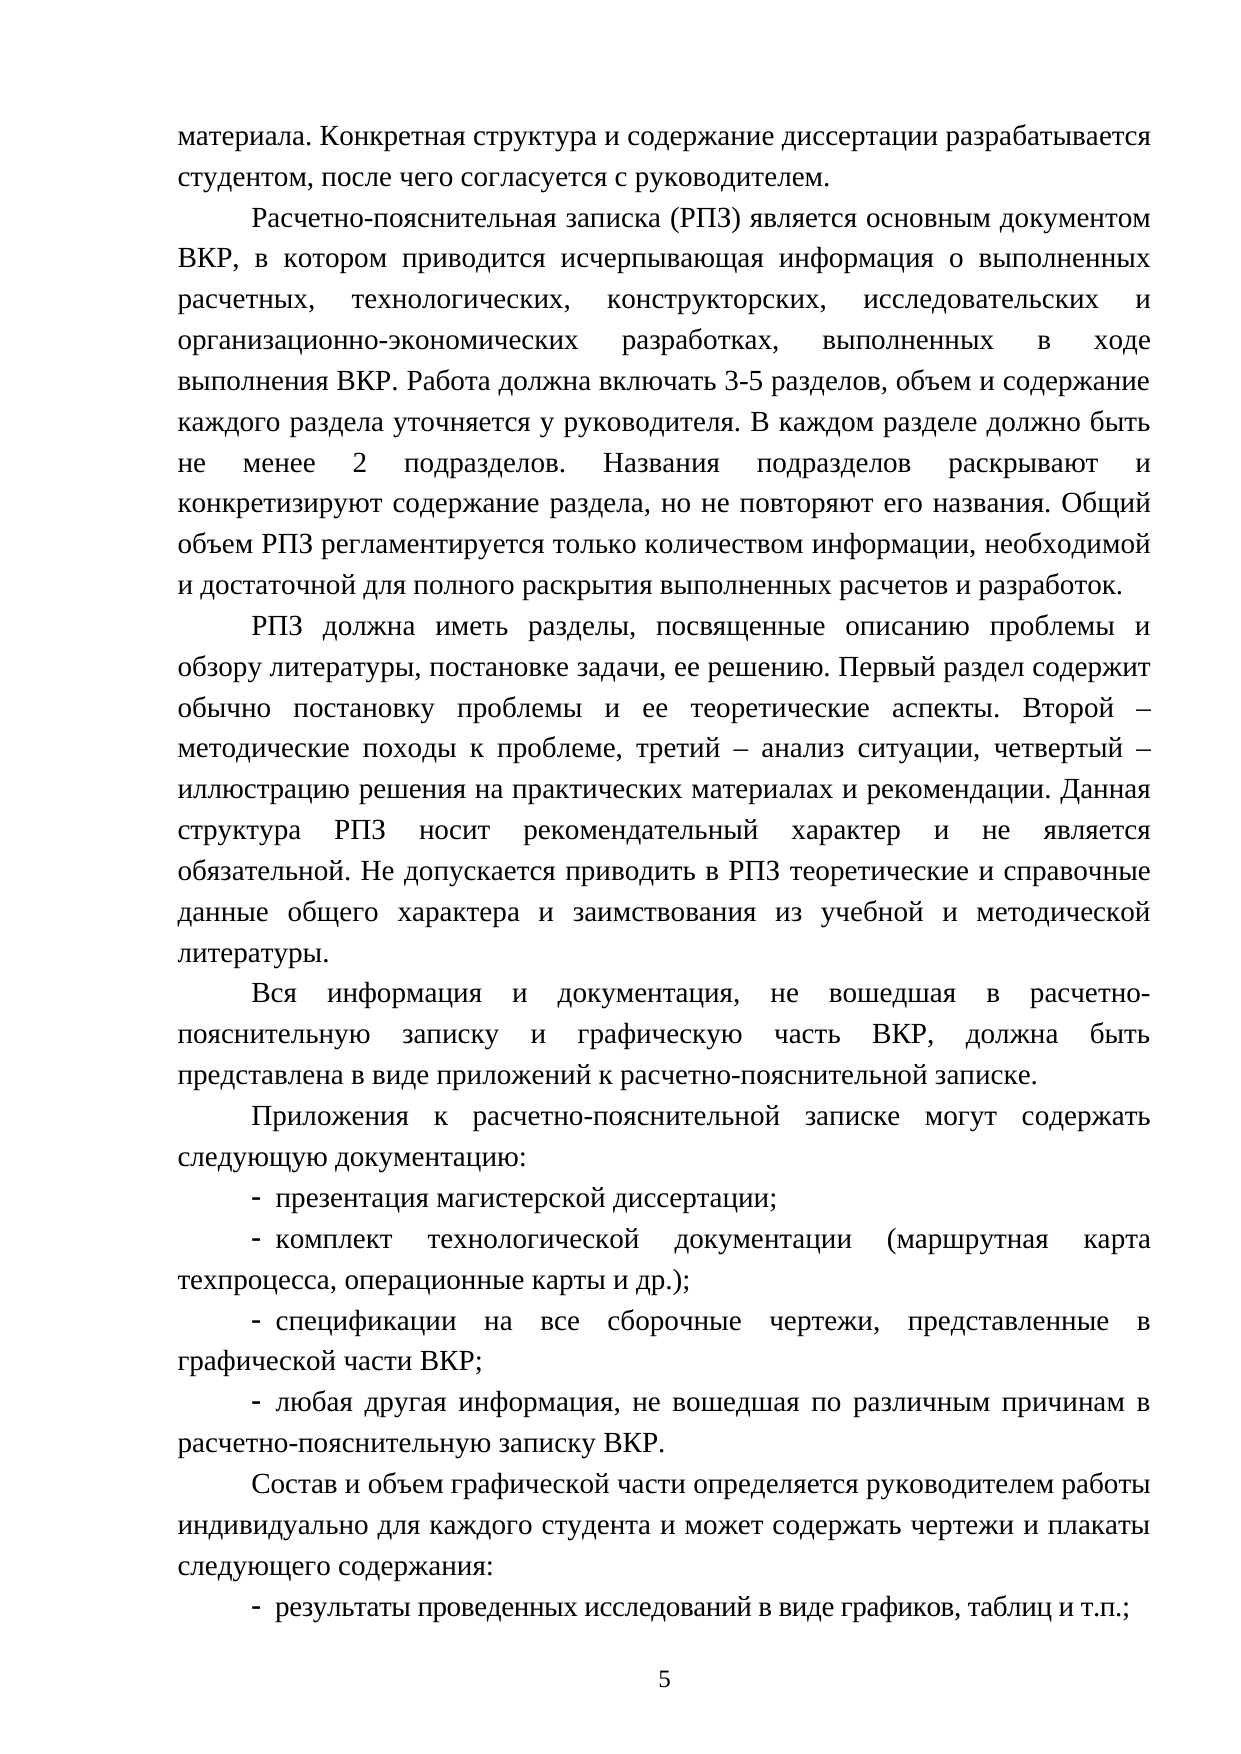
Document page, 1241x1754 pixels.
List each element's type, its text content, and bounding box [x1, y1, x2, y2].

list результаты проведенных исследований в виде графиков, таблиц и т.п.; [177, 1589, 1152, 1622]
text Состав и объем графической части определяется руководителем работы индивидуально для каждого студента и может содержать чертежи и плакаты следующего содержания: [177, 1466, 1152, 1581]
text Приложения к расчетно-пояснительной записке могут содержать следующую документацию: [177, 1098, 1152, 1172]
list презентация магистерской диссертации; [177, 1180, 1152, 1213]
text РПЗ должна иметь разделы, посвященные описанию проблемы и обзору литературы, постановке задачи, ее решению. Первый раздел содержит обычно постановку проблемы и ее теоретические аспекты. Второй – методические походы к проблеме, третий – анализ ситуации, четвертый – иллюстрацию решения на практических материалах и рекомендации. Данная структура РПЗ носит рекомендательный характер и не является обязательной. Не допускается приводить в РПЗ теоретические и справочные данные общего характера и заимствования из учебной и методической литературы. [177, 608, 1152, 968]
list любая другая информация, не вошедшая по различным причинам в расчетно-пояснительную записку ВКР. [177, 1384, 1152, 1459]
list комплект технологической документации (маршрутная карта техпроцесса, операционные карты и др.); [177, 1221, 1152, 1295]
list спецификации на все сборочные чертежи, представленные в графической части ВКР; [177, 1303, 1152, 1377]
text Вся информация и документация, не вошедшая в расчетно-пояснительную записку и графическую часть ВКР, должна быть представлена в виде приложений к расчетно-пояснительной записке. [177, 976, 1152, 1091]
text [177, 118, 1152, 192]
text Расчетно-пояснительная записка (РПЗ) является основным документом ВКР, в котором приводится исчерпывающая информация о выполненных расчетных, технологических, конструкторских, исследовательских и организационно-экономических разработках, выполненных в ходе выполнения ВКР. Работа должна включать 3-5 разделов, объем и содержание каждого раздела уточняется у руководителя. В каждом разделе должно быть не менее 2 подразделов. Названия подразделов раскрывают и конкретизируют содержание раздела, но не повторяют его названия. Общий объем РПЗ регламентируется только количеством информации, необходимой и достаточной для полного раскрытия выполненных расчетов и разработок. [177, 200, 1152, 601]
